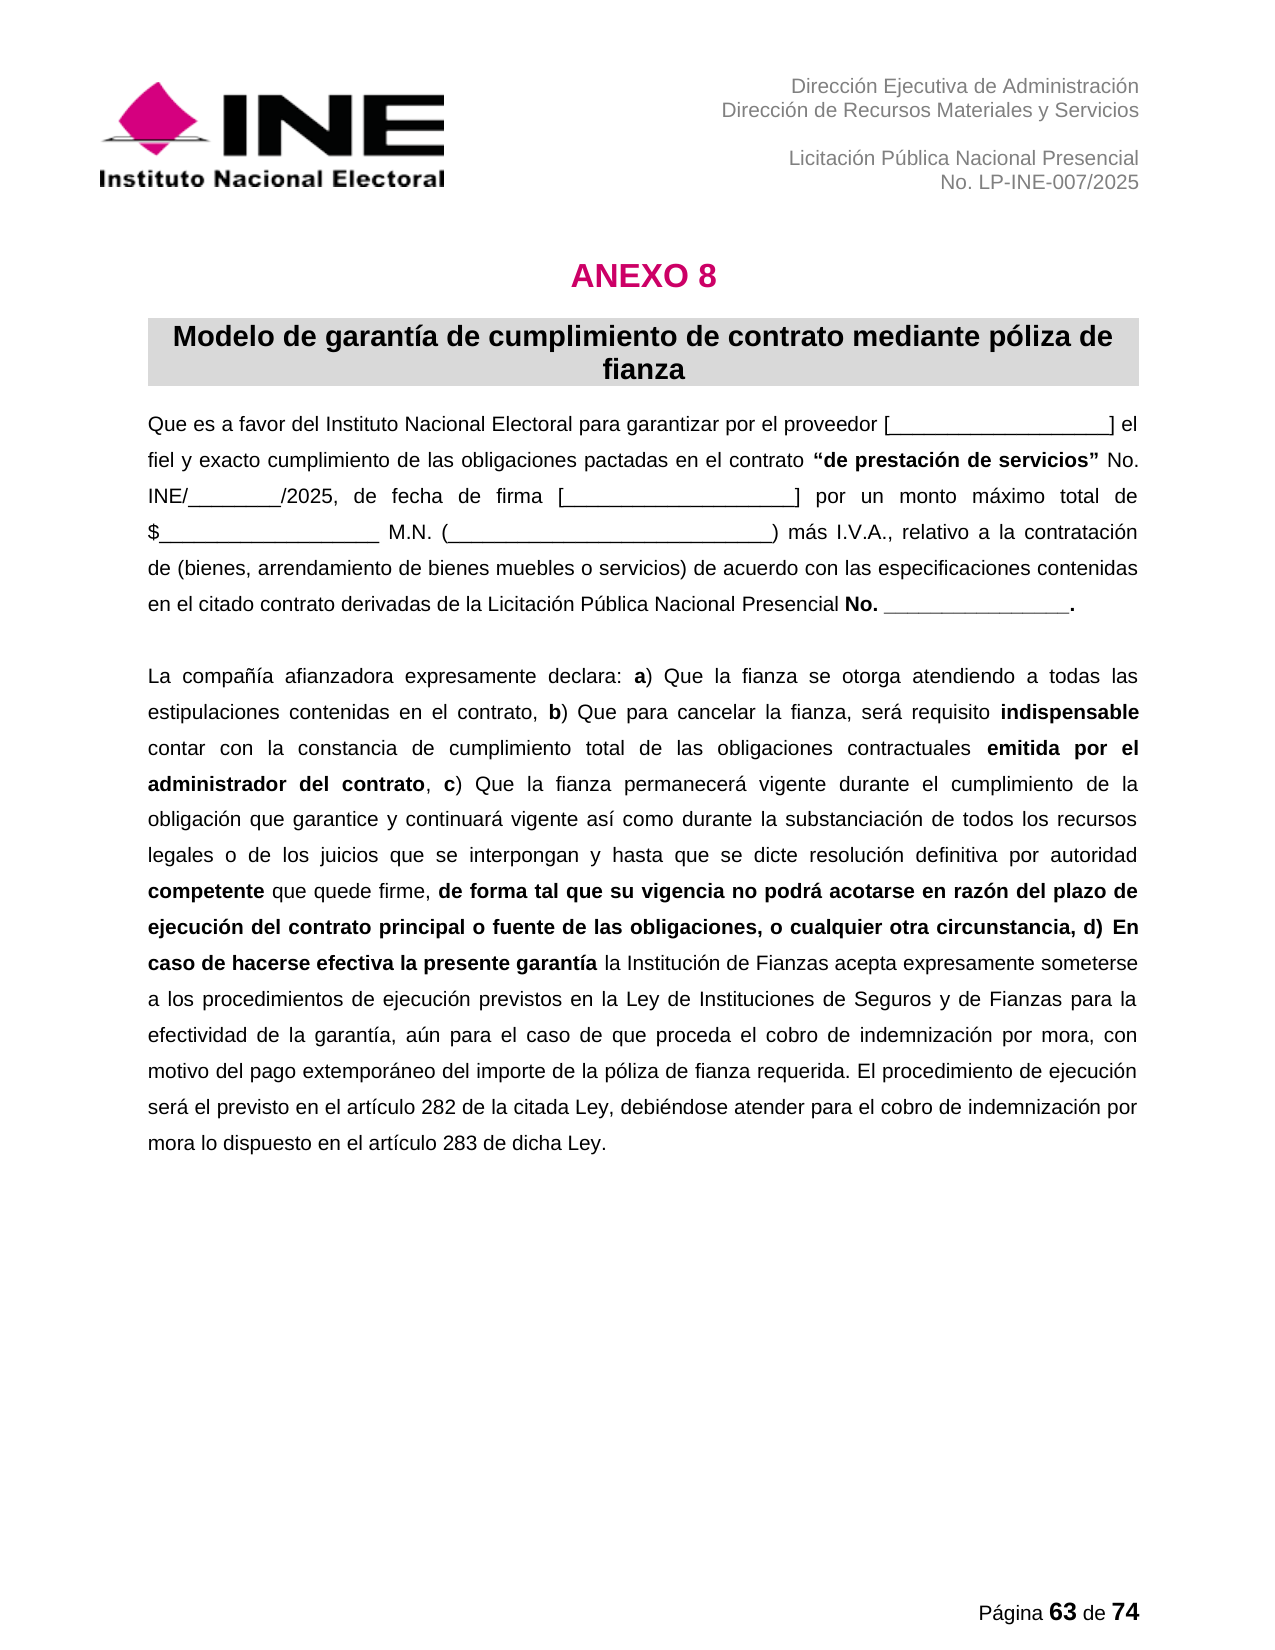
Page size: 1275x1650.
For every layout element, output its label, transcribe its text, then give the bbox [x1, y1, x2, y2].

text Que es a favor del Instituto Nacional Electoral para garantizar por el proveedor [___________________] el fiel y exacto cumplimiento de las obligaciones pactadas en el contrato “de prestación de servicios” No. INE/________/2025, de fecha de firma [____________________] por un monto máximo total de $___________________ M.N. (____________________________) más I.V.A., relativo a la contratación de (bienes, arrendamiento de bienes muebles o servicios) de acuerdo con las especificaciones contenidas en el citado contrato derivadas de la Licitación Pública Nacional Presencial No. ________________. [148, 412, 1139, 616]
text La compañía afianzadora expresamente declara: a) Que la fianza se otorga atendiendo a todas las estipulaciones contenidas en el contrato, b) Que para cancelar la fianza, será requisito indispensable contar con la constancia de cumplimiento total de las obligaciones contractuales emitida por el administrador del contrato, c) Que la fianza permanecerá vigente durante el cumplimiento de la obligación que garantice y continuará vigente así como durante la substanciación de todos los recursos legales o de los juicios que se interpongan y hasta que se dicte resolución definitiva por autoridad competente que quede firme, de forma tal que su vigencia no podrá acotarse en razón del plazo de ejecución del contrato principal o fuente de las obligaciones, o cualquier otra circunstancia, d) En caso de hacerse efectiva la presente garantía la Institución de Fianzas acepta expresamente someterse a los procedimientos de ejecución previstos en la Ley de Instituciones de Seguros y de Fianzas para la efectividad de la garantía, aún para el caso de que proceda el cobro de indemnización por mora, con motivo del pago extemporáneo del importe de la póliza de fianza requerida. El procedimiento de ejecución será el previsto en el artículo 282 de la citada Ley, debiéndose atender para el cobro de indemnización por mora lo dispuesto en el artículo 283 de dicha Ley. [148, 663, 1139, 1155]
text ANEXO 8 [148, 256, 1139, 294]
picture [100, 82, 444, 187]
text Modelo de garantía de cumplimiento de contrato mediante póliza de fianza [148, 318, 1139, 386]
